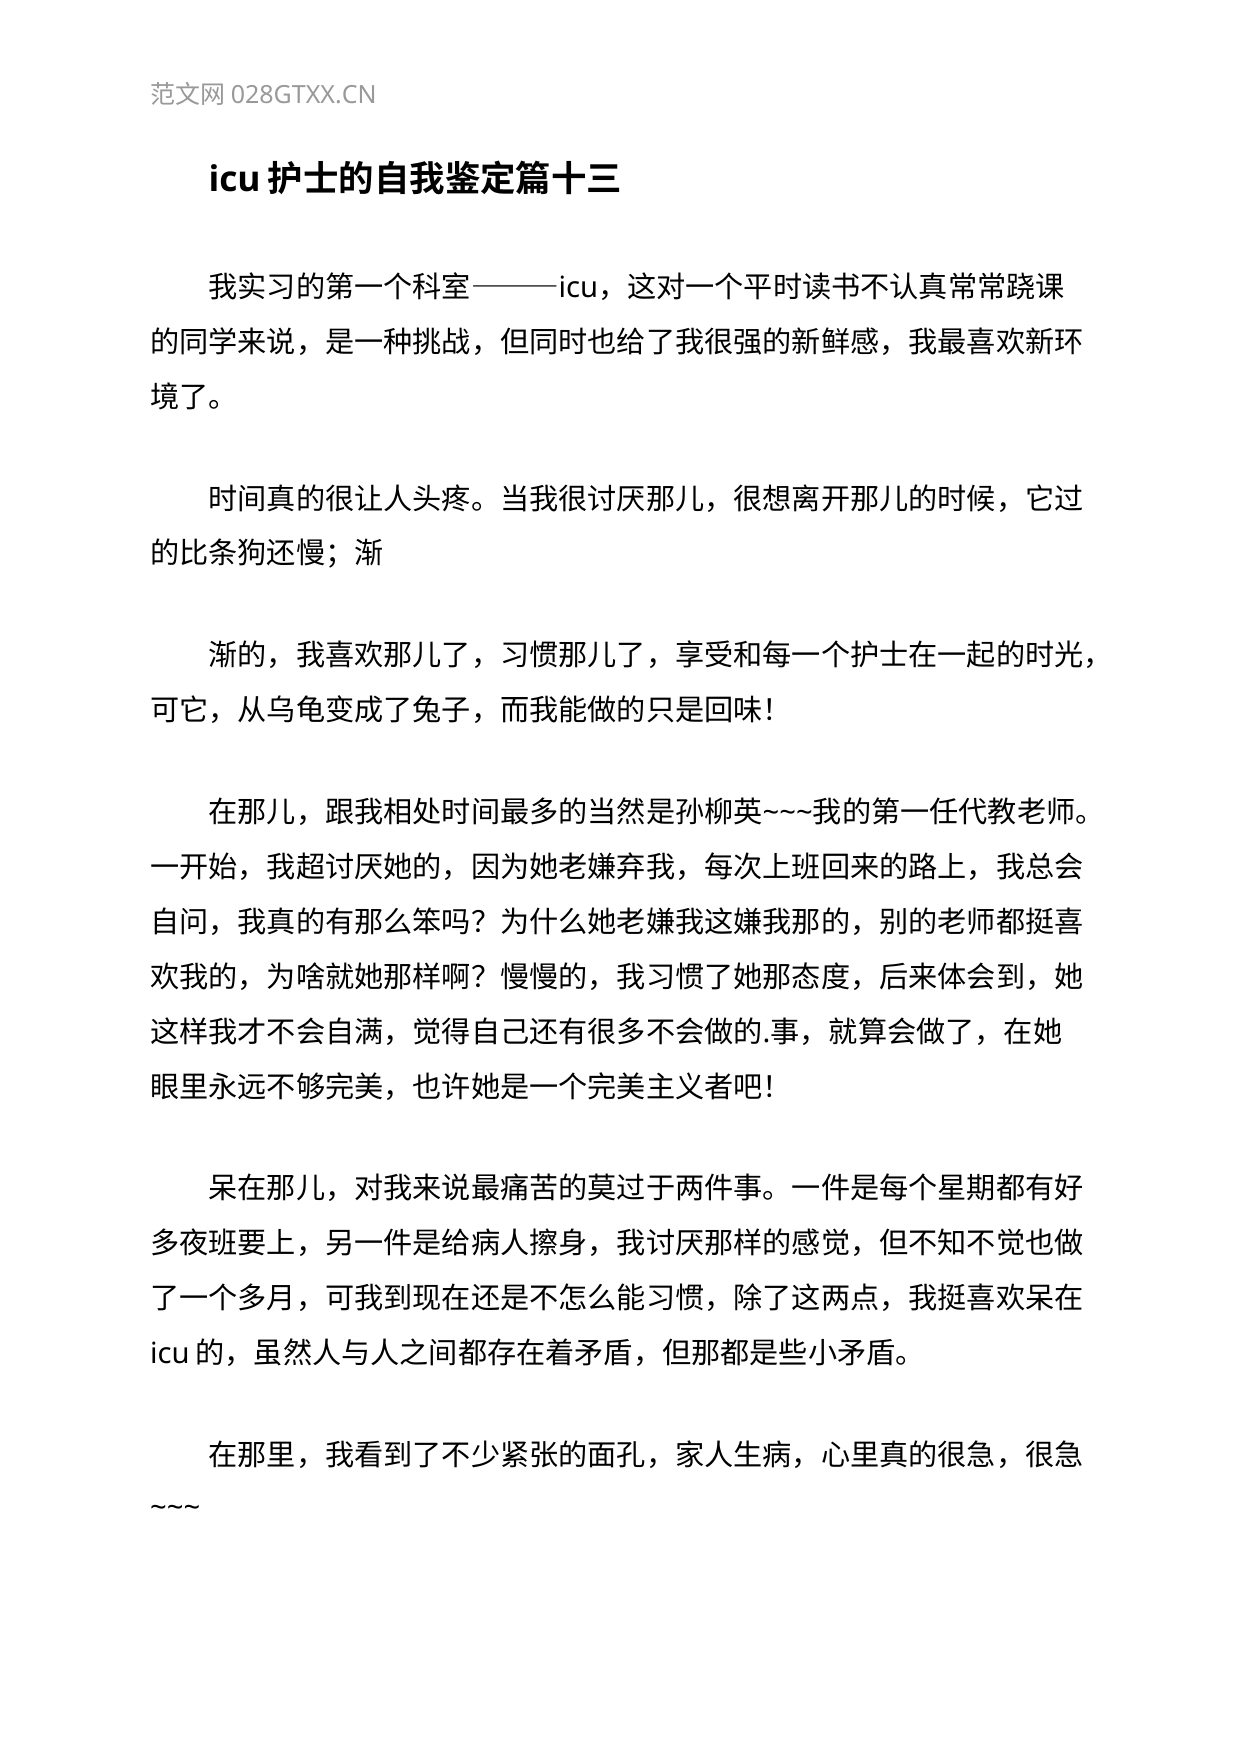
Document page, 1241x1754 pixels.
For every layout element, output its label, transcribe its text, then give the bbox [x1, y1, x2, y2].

text 渐的，我喜欢那儿了，习惯那儿了，享受和每一个护士在一起的时光，可它，从乌龟变成了兔子，而我能做的只是回味！ [150, 632, 1090, 729]
text icu护士的自我鉴定篇十三 [150, 150, 1090, 201]
text 时间真的很让人头疼。当我很讨厌那儿，很想离开那儿的时候，它过的比条狗还慢；渐 [150, 475, 1090, 572]
text 呆在那儿，对我来说最痛苦的莫过于两件事。一件是每个星期都有好多夜班要上，另一件是给病人擦身，我讨厌那样的感觉，但不知不觉也做了一个多月，可我到现在还是不怎么能习惯，除了这两点，我挺喜欢呆在icu的，虽然人与人之间都存在着矛盾，但那都是些小矛盾。 [150, 1165, 1090, 1372]
text 在那儿，跟我相处时间最多的当然是孙柳英~~~我的第一任代教老师。一开始，我超讨厌她的，因为她老嫌弃我，每次上班回来的路上，我总会自问，我真的有那么笨吗？为什么她老嫌我这嫌我那的，别的老师都挺喜欢我的，为啥就她那样啊？慢慢的，我习惯了她那态度，后来体会到，她这样我才不会自满，觉得自己还有很多不会做的.事，就算会做了，在她眼里永远不够完美，也许她是一个完美主义者吧！ [150, 788, 1090, 1106]
text 我实习的第一个科室———icu，这对一个平时读书不认真常常跷课的同学来说，是一种挑战，但同时也给了我很强的新鲜感，我最喜欢新环境了。 [150, 263, 1090, 416]
text 在那里，我看到了不少紧张的面孔，家人生病，心里真的很急，很急~~~ [150, 1432, 1090, 1526]
